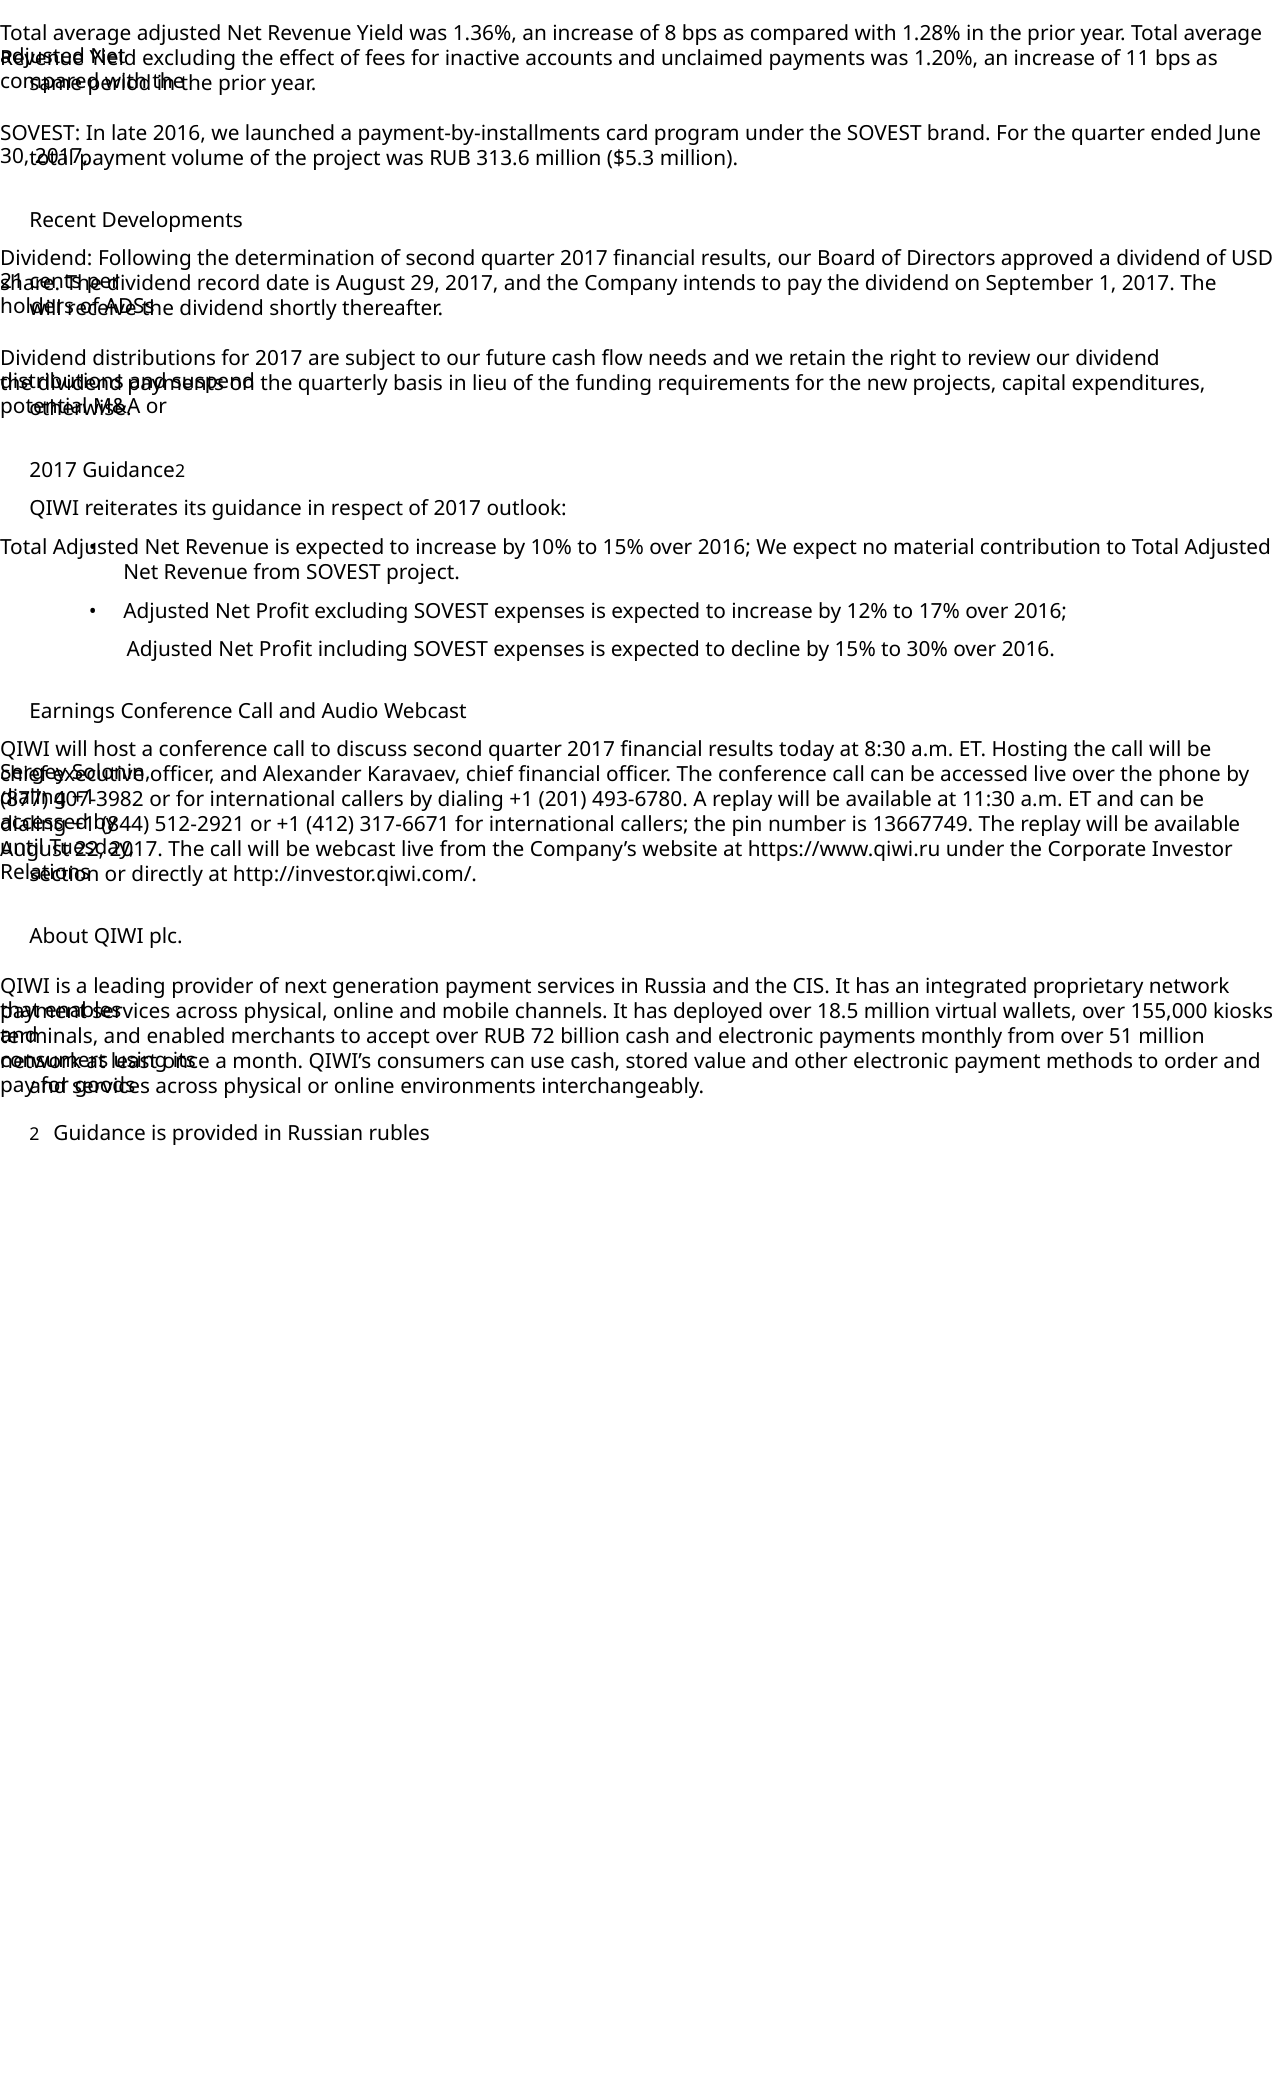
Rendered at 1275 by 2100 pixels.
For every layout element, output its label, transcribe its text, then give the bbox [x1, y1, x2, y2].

text Adjusted Net Profit including SOVEST expenses is expected to decline by 15% to 30% over 2016. [126, 638, 1142, 661]
text Total Adjusted Net Revenue is expected to increase by 10% to 15% over 2016; We expect no material contribution to Total Adjusted [0, 536, 1275, 559]
text Total average adjusted Net Revenue Yield was 1.36%, an increase of 8 bps as compared with 1.28% in the prior year. Total average adjusted Net [0, 22, 1275, 68]
text network at least once a month. QIWI’s consumers can use cash, stored value and other electronic payment methods to order and pay for goods [0, 1072, 1275, 1097]
text terminals, and enabled merchants to accept over RUB 72 billion cash and electronic payments monthly from over 51 million consumers using its [0, 1047, 1275, 1072]
text About QIWI plc. [29, 925, 236, 948]
text SOVEST: In late 2016, we launched a payment-by-installments card program under the SOVEST brand. For the quarter ended June 30, 2017, [0, 122, 1275, 168]
text payment services across physical, online and mobile channels. It has deployed over 18.5 million virtual wallets, over 155,000 kiosks and [0, 1022, 1275, 1047]
text Adjusted Net Profit excluding SOVEST expenses is expected to increase by 12% to 17% over 2016; [123, 600, 1153, 623]
text QIWI reiterates its guidance in respect of 2017 outlook: [29, 497, 613, 520]
text Revenue Yield excluding the effect of fees for inactive accounts and unclaimed payments was 1.20%, an increase of 11 bps as compared with the [0, 68, 1275, 93]
text dialing +1 (844) 512-2921 or +1 (412) 317-6671 for international callers; the pin number is 13667749. The replay will be available until Tuesday, [0, 834, 1275, 859]
text (877) 407-3982 or for international callers by dialing +1 (201) 493-6780. A replay will be available at 11:30 a.m. ET and can be accessed by [0, 809, 1275, 834]
text the dividend payments on the quarterly basis in lieu of the funding requirements for the new projects, capital expenditures, potential M&A or [0, 393, 1275, 418]
text chief executive officer, and Alexander Karavaev, chief financial officer. The conference call can be accessed live over the phone by dialing +1 [0, 784, 1275, 809]
text Dividend: Following the determination of second quarter 2017 financial results, our Board of Directors approved a dividend of USD 21 cents per [0, 247, 1275, 293]
text QIWI will host a conference call to discuss second quarter 2017 financial results today at 8:30 a.m. ET. Hosting the call will be Sergey Solonin, [0, 738, 1275, 784]
text QIWI is a leading provider of next generation payment services in Russia and the CIS. It has an integrated proprietary network that enables [0, 976, 1275, 1022]
text Recent Developments [29, 209, 284, 232]
text share. The dividend record date is August 29, 2017, and the Company intends to pay the dividend on September 1, 2017. The holders of ADSs [0, 293, 1275, 318]
text 2017 Guidance2 [29, 459, 222, 482]
text 2 Guidance is provided in Russian rubles [29, 1122, 473, 1145]
text Net Revenue from SOVEST project. [123, 561, 515, 584]
text August 22, 2017. The call will be webcast live from the Company’s website at https://www.qiwi.ru under the Corporate Investor Relations [0, 859, 1275, 884]
text Dividend distributions for 2017 are subject to our future cash flow needs and we retain the right to review our dividend distributions and suspend [0, 347, 1275, 393]
text • [89, 600, 122, 623]
text Earnings Conference Call and Audio Webcast [29, 700, 545, 723]
